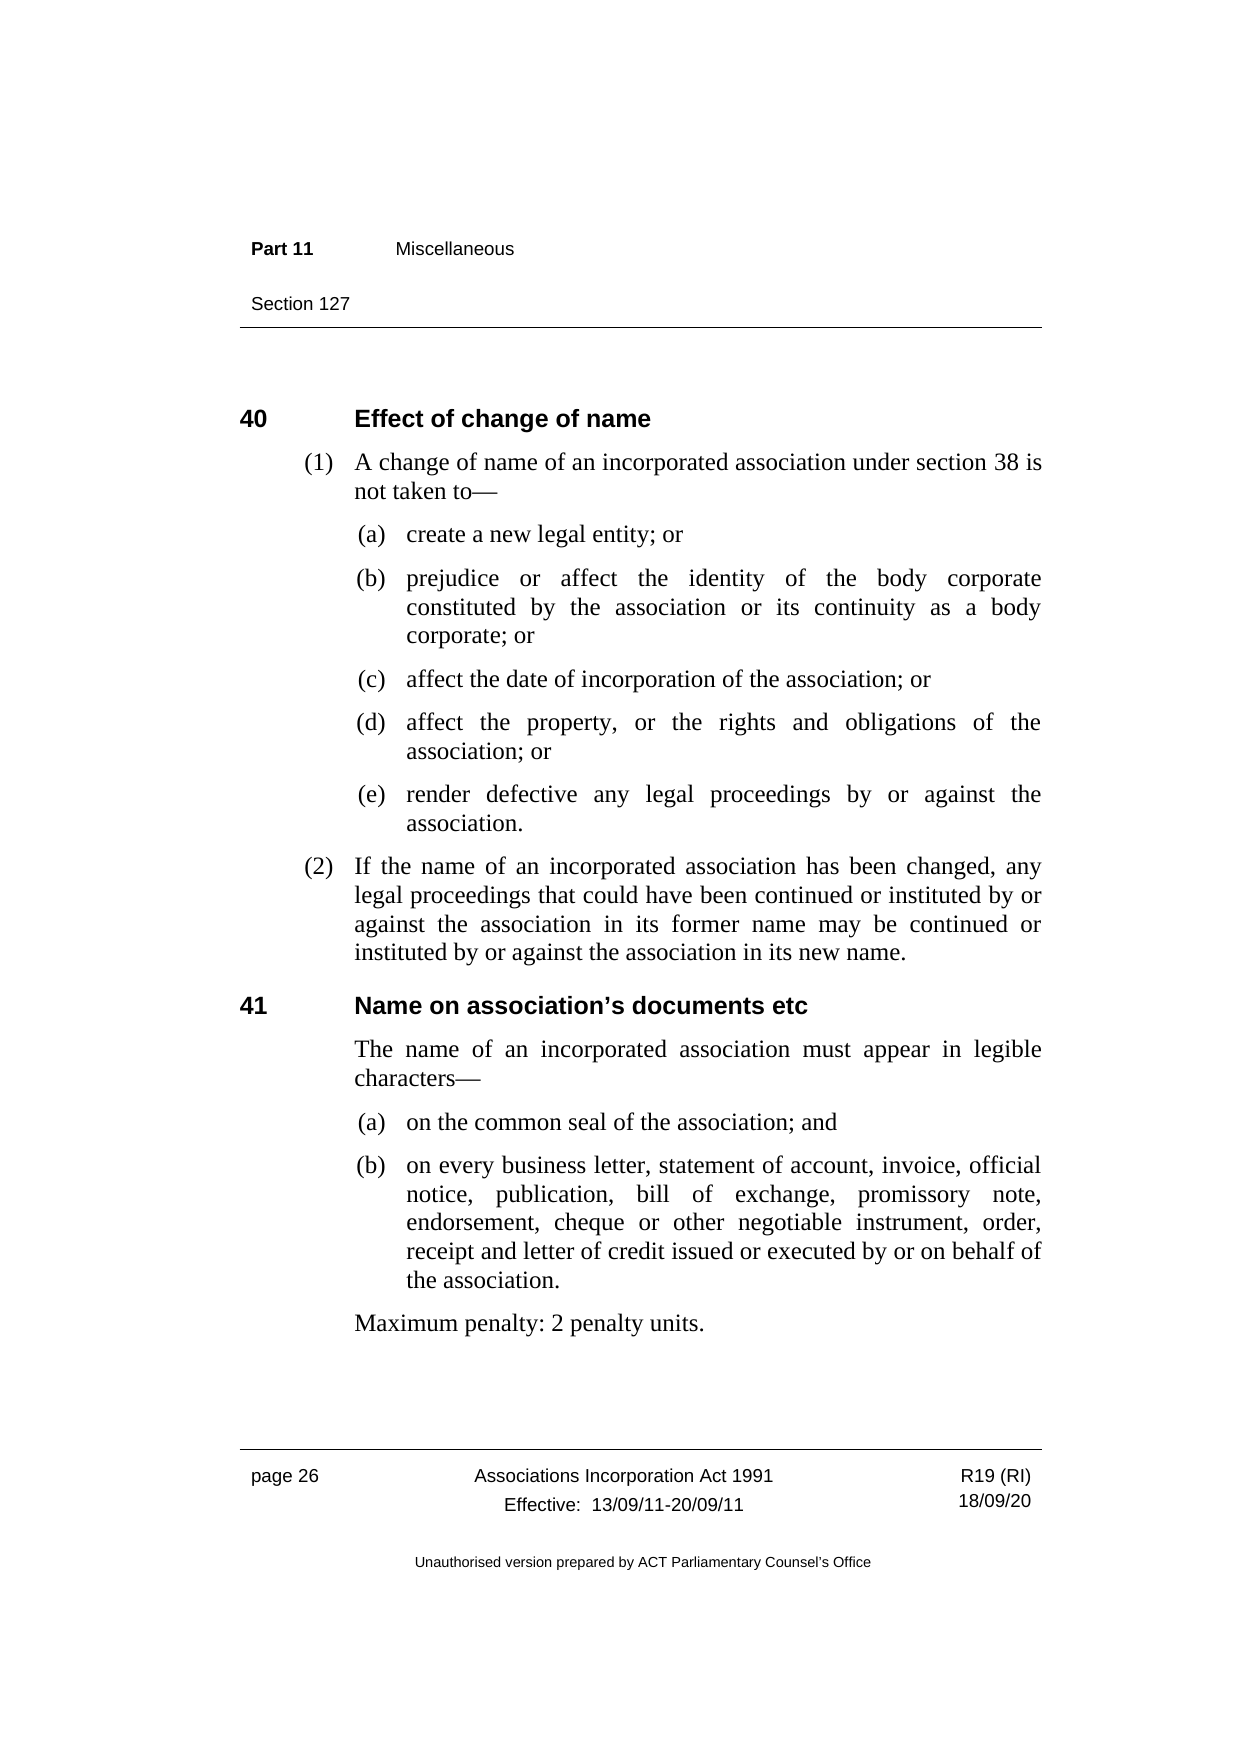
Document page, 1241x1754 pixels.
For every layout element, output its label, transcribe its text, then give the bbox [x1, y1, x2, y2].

text (a) create a new legal entity; or [239, 519, 1042, 548]
text (2) If the name of an incorporated association has been changed, any legal proceedings that could have been continued or instituted by or against the association in its former name may be continued or instituted by or against the association in its new name. [239, 851, 1042, 966]
text (d) affect the property, or the rights and obligations of the association; or [239, 707, 1042, 764]
text 41 Name on association’s documents etc [239, 991, 1042, 1020]
text (a) on the common seal of the association; and [239, 1107, 1042, 1135]
text The name of an incorporated association must appear in legible characters— [354, 1034, 1042, 1092]
text 40 Effect of change of name [239, 404, 1042, 433]
text (e) render defective any legal proceedings by or against the association. [239, 779, 1042, 837]
text (1) A change of name of an incorporated association under section 38 is not taken to— [239, 447, 1042, 505]
text Maximum penalty: 2 penalty units. [354, 1308, 1042, 1337]
text (b) on every business letter, statement of account, invoice, official notice, publication, bill of exchange, promissory note, endorsement, cheque or other negotiable instrument, order, receipt and letter of credit issued or executed by or on behalf of the association. [239, 1150, 1042, 1294]
text (c) affect the date of incorporation of the association; or [239, 664, 1042, 692]
text (b) prejudice or affect the identity of the body corporate constituted by the association or its continuity as a body corporate; or [239, 563, 1042, 649]
